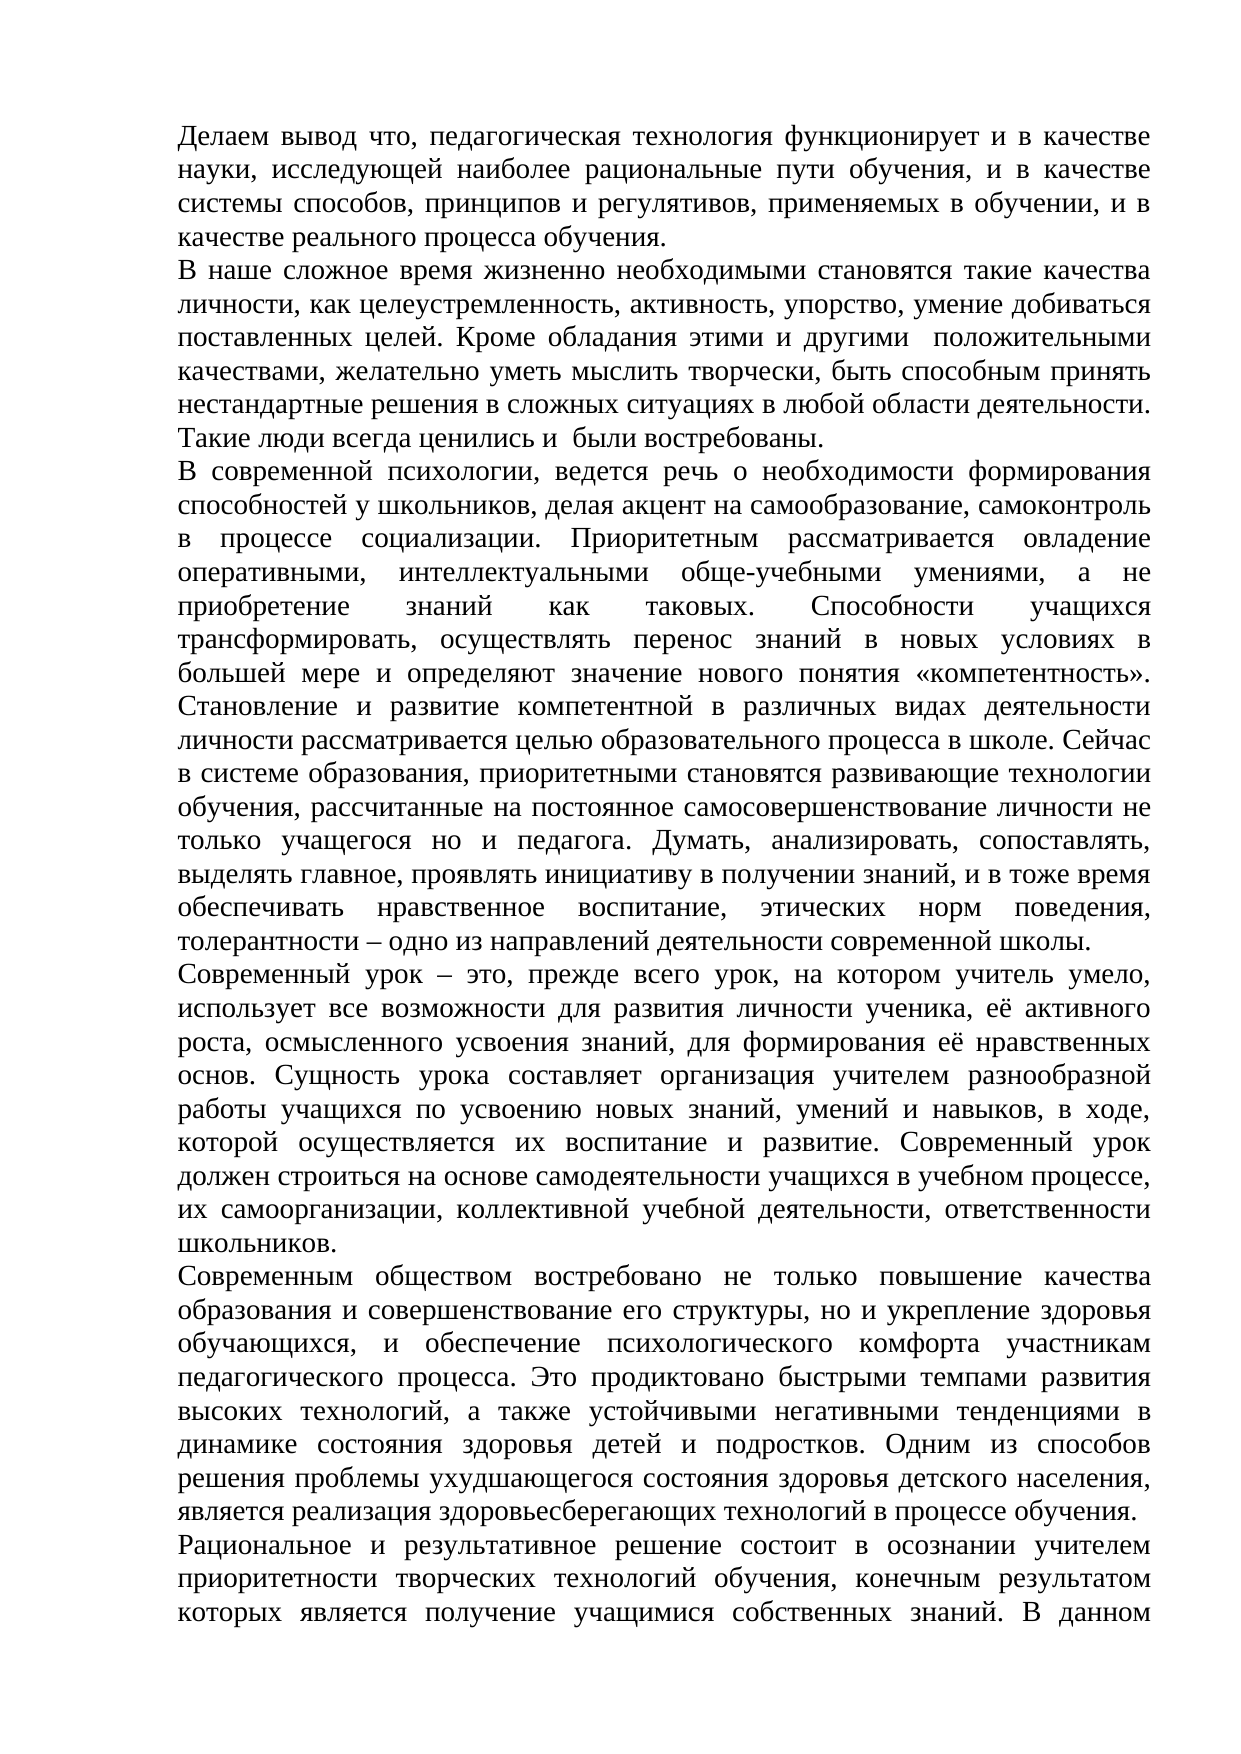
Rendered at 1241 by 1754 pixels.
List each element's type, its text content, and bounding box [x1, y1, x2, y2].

text В наше сложное время жизненно необходимыми становятся такие качества личности, как целеустремленность, активность, упорство, умение добиваться поставленных целей. Кроме обладания этими и другими положительными качествами, желательно уметь мыслить творчески, быть способным принять нестандартные решения в сложных ситуациях в любой области деятельности. Такие люди всегда ценились и были востребованы. [177, 252, 1152, 453]
text Делаем вывод что, педагогическая технология функционирует и в качестве науки, исследующей наиболее рациональные пути обучения, и в качестве системы способов, принципов и регулятивов, применяемых в обучении, и в качестве реального процесса обучения. [177, 118, 1152, 252]
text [177, 1527, 1152, 1627]
text Современный урок – это, прежде всего урок, на котором учитель умело, использует все возможности для развития личности ученика, её активного роста, осмысленного усвоения знаний, для формирования её нравственных основ. Сущность урока составляет организация учителем разнообразной работы учащихся по усвоению новых знаний, умений и навыков, в ходе, которой осуществляется их воспитание и развитие. Современный урок должен строиться на основе самодеятельности учащихся в учебном процессе, их самоорганизации, коллективной учебной деятельности, ответственности школьников. [177, 957, 1152, 1258]
text Современным обществом востребовано не только повышение качества образования и совершенствование его структуры, но и укрепление здоровья обучающихся, и обеспечение психологического комфорта участникам педагогического процесса. Это продиктовано быстрыми темпами развития высоких технологий, а также устойчивыми негативными тенденциями в динамике состояния здоровья детей и подростков. Одним из способов решения проблемы ухудшающегося состояния здоровья детского населения, является реализация здоровьесберегающих технологий в процессе обучения. [177, 1258, 1152, 1527]
text В современной психологии, ведется речь о необходимости формирования способностей у школьников, делая акцент на самообразование, самоконтроль в процессе социализации. Приоритетным рассматривается овладение оперативными, интеллектуальными обще-учебными умениями, а не приобретение знаний как таковых. Способности учащихся трансформировать, осуществлять перенос знаний в новых условиях в большей мере и определяют значение нового понятия «компетентность». Становление и развитие компетентной в различных видах деятельности личности рассматривается целью образовательного процесса в школе. Сейчас в системе образования, приоритетными становятся развивающие технологии обучения, рассчитанные на постоянное самосовершенствование личности не только учащегося но и педагога. Думать, анализировать, сопоставлять, выделять главное, проявлять инициативу в получении знаний, и в тоже время обеспечивать нравственное воспитание, этических норм поведения, толерантности – одно из направлений деятельности современной школы. [177, 453, 1152, 957]
